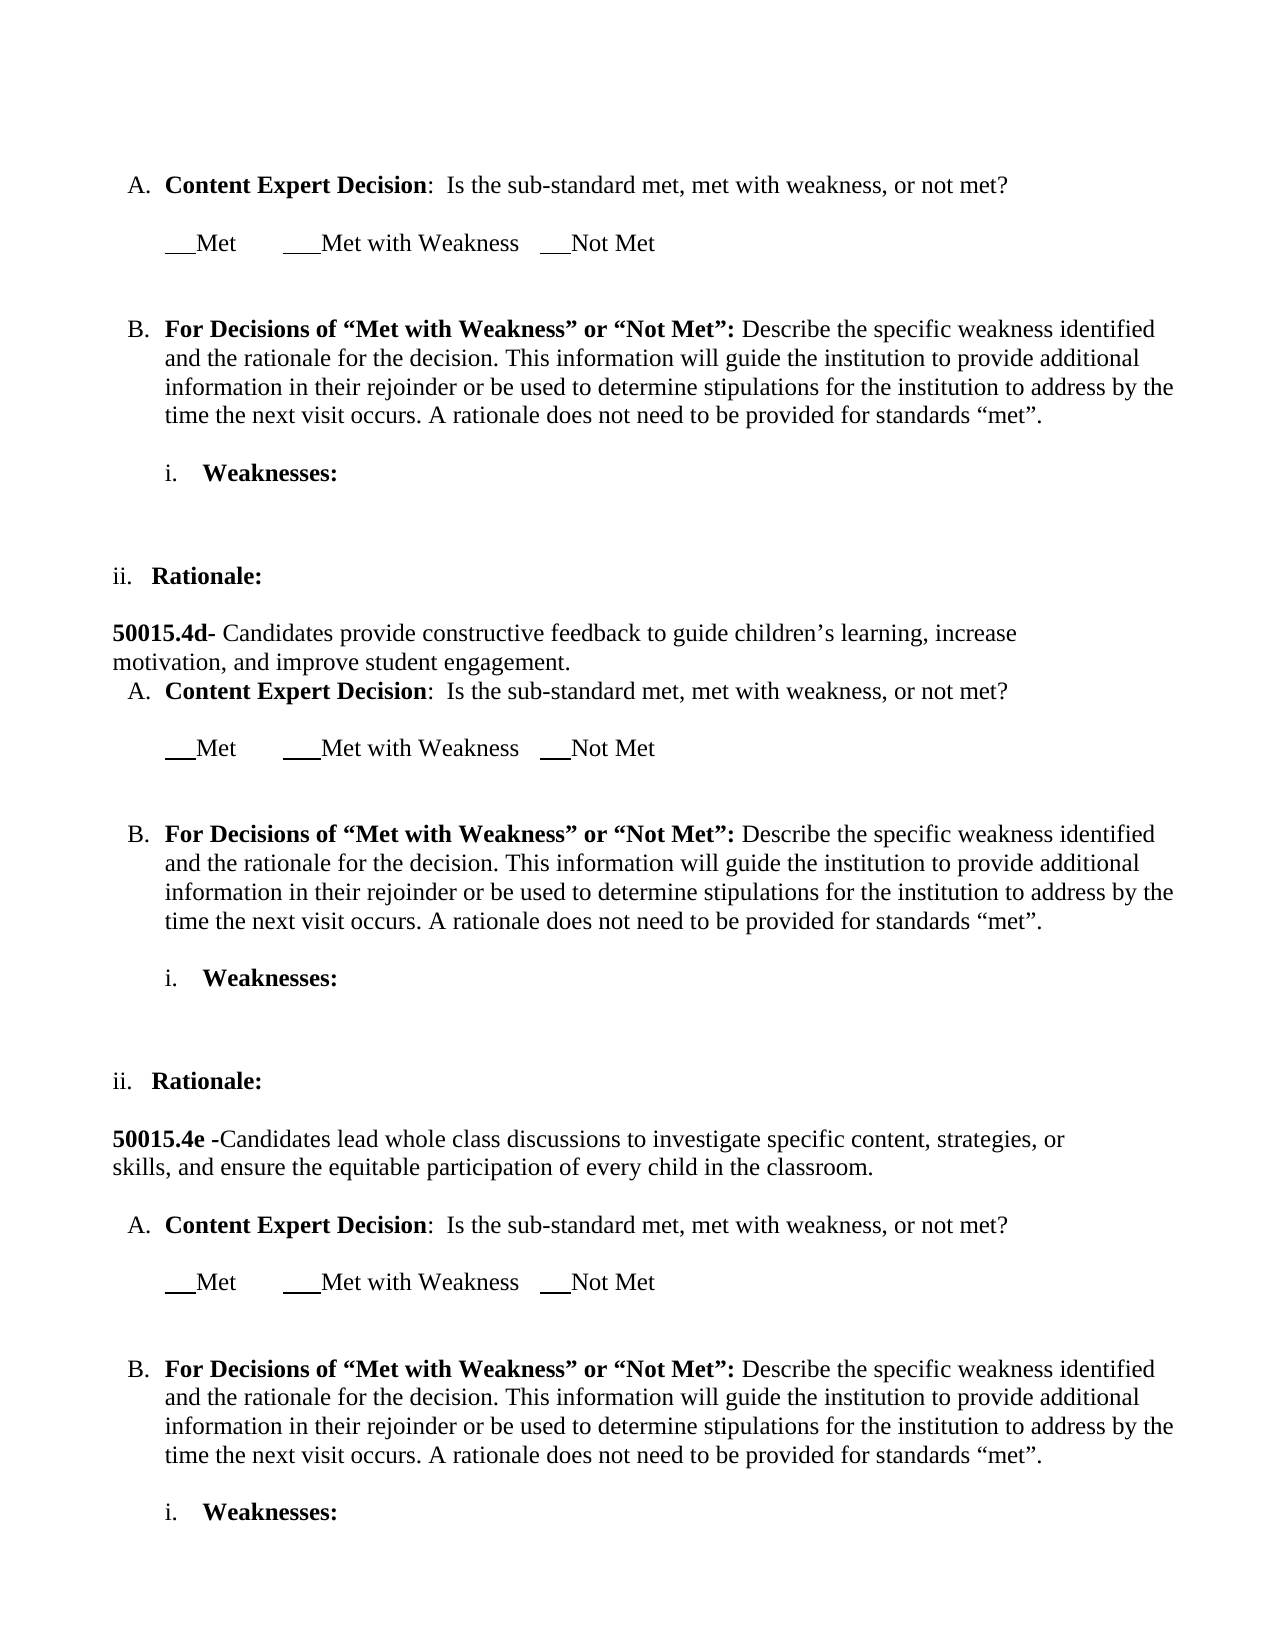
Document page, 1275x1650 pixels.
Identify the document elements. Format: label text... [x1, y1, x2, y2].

text Met Met with Weakness Not Met [127, 228, 1187, 257]
text Met Met with Weakness Not Met [127, 733, 1187, 762]
list ii. Rationale: [112, 1066, 1135, 1095]
text i. Weaknesses: [164, 963, 1187, 992]
text i. Weaknesses: [164, 458, 1187, 487]
text A. Content Expert Decision: Is the sub-standard met, met with weakness, or not met? [127, 1210, 1187, 1239]
list ii. Rationale: [112, 561, 1123, 589]
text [127, 314, 1187, 429]
list 50015.4e -Candidates lead whole class discussions to investigate specific content, strategies, or skills, and ensure the equitable participation of every child in the classroom. [112, 1124, 1127, 1181]
text A. Content Expert Decision: Is the sub-standard met, met with weakness, or not met? [127, 170, 1187, 199]
text i. Weaknesses: [164, 1497, 1187, 1526]
text A. Content Expert Decision: Is the sub-standard met, met with weakness, or not met? [127, 676, 1187, 704]
list 50015.4d- Candidates provide constructive feedback to guide children’s learning, increase motivation, and improve student engagement. [112, 618, 1135, 676]
text Met Met with Weakness Not Met [127, 1267, 1187, 1296]
